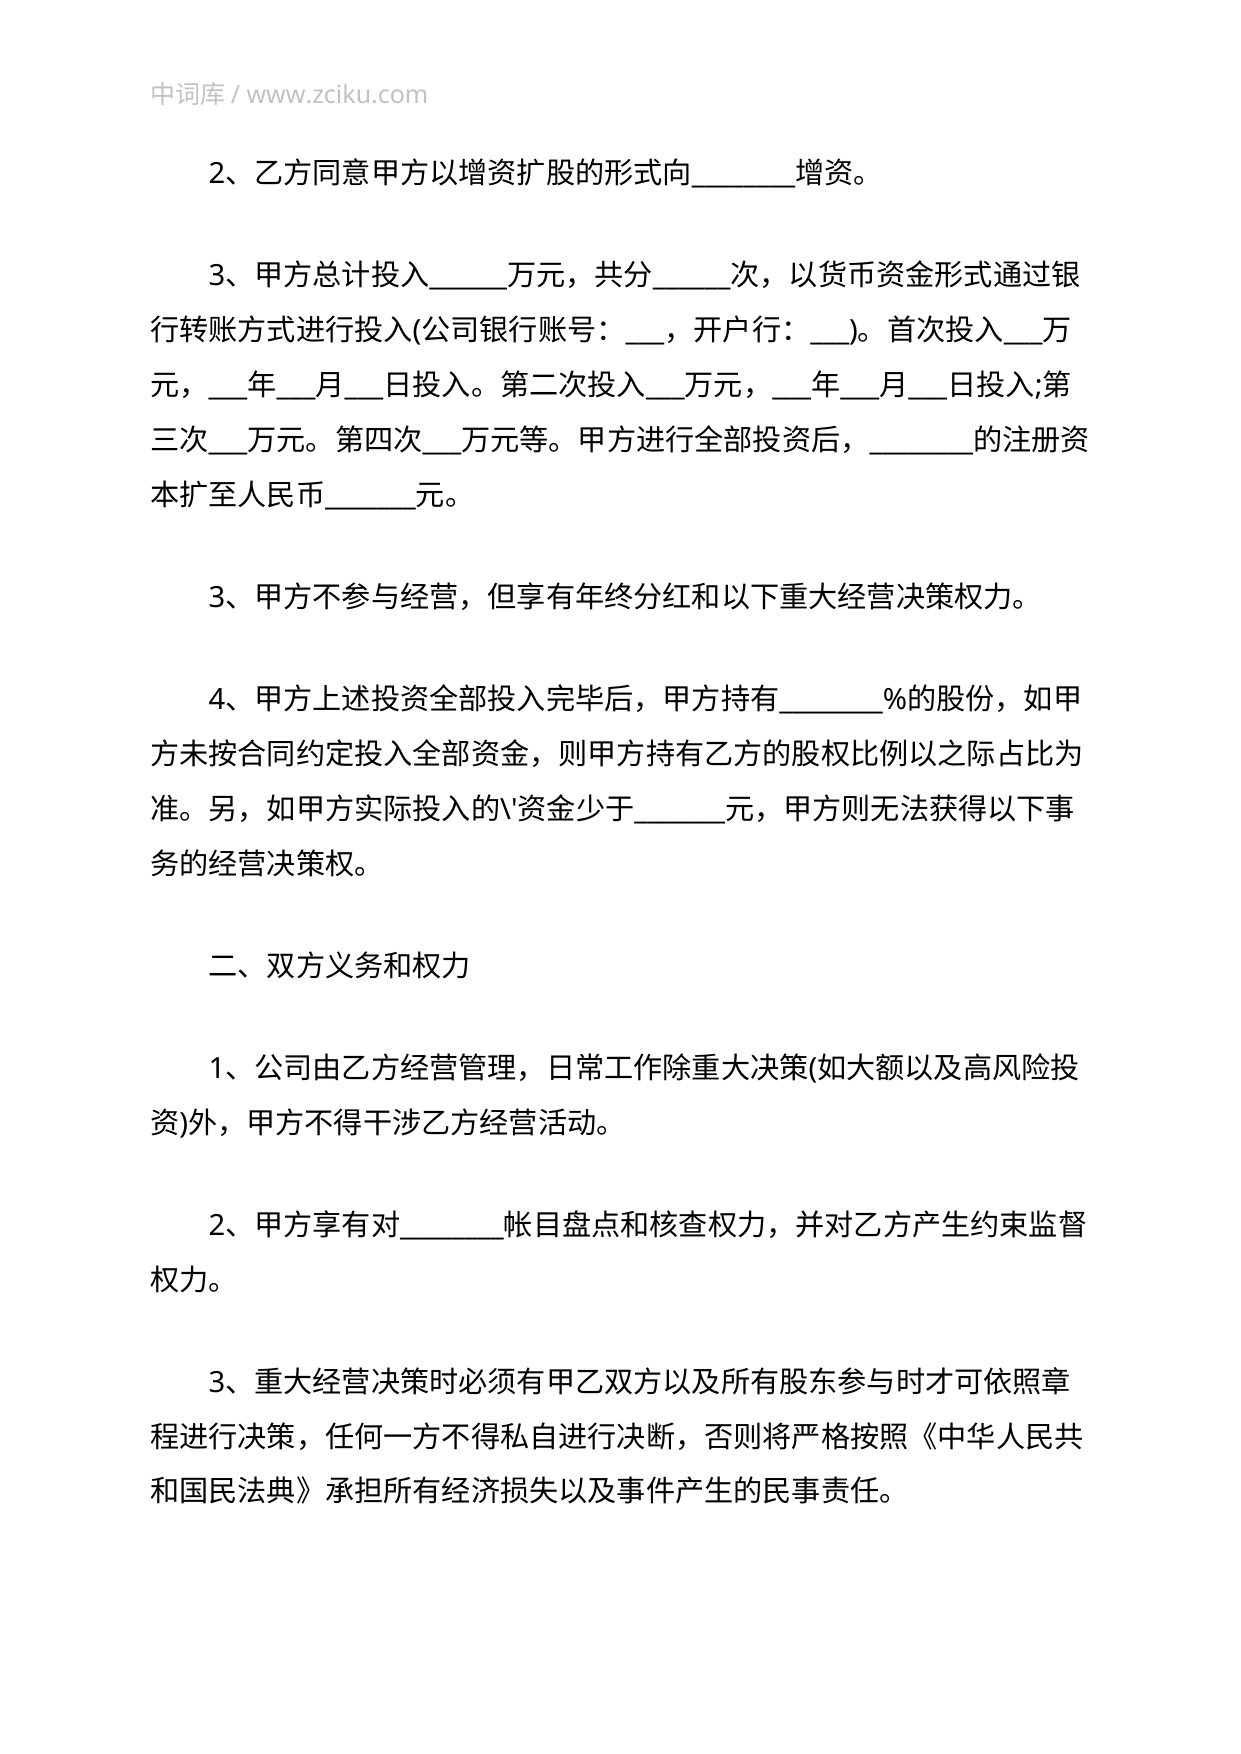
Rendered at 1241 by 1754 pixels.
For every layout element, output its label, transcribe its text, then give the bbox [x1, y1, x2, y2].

text 3、重大经营决策时必须有甲乙双方以及所有股东参与时才可依照章程进行决策，任何一方不得私自进行决断，否则将严格按照《中华人民共和国民法典》承担所有经济损失以及事件产生的民事责任。 [150, 1358, 1090, 1510]
text 2、甲方享有对________帐目盘点和核查权力，并对乙方产生约束监督权力。 [150, 1201, 1090, 1299]
text 4、甲方上述投资全部投入完毕后，甲方持有________%的股份，如甲方未按合同约定投入全部资金，则甲方持有乙方的股权比例以之际占比为准。另，如甲方实际投入的\'资金少于_______元，甲方则无法获得以下事务的经营决策权。 [150, 676, 1090, 883]
text 1、公司由乙方经营管理，日常工作除重大决策(如大额以及高风险投资)外，甲方不得干涉乙方经营活动。 [150, 1044, 1090, 1142]
text 2、乙方同意甲方以增资扩股的形式向________增资。 [150, 150, 1090, 192]
text 3、甲方不参与经营，但享有年终分红和以下重大经营决策权力。 [150, 574, 1090, 616]
text 3、甲方总计投入______万元，共分______次，以货币资金形式通过银行转账方式进行投入(公司银行账号：___，开户行：___)。首次投入___万元，___年___月___日投入。第二次投入___万元，___年___月___日投入;第三次___万元。第四次___万元等。甲方进行全部投资后，________的注册资本扩至人民币_______元。 [150, 252, 1090, 514]
text 二、双方义务和权力 [150, 943, 1090, 985]
